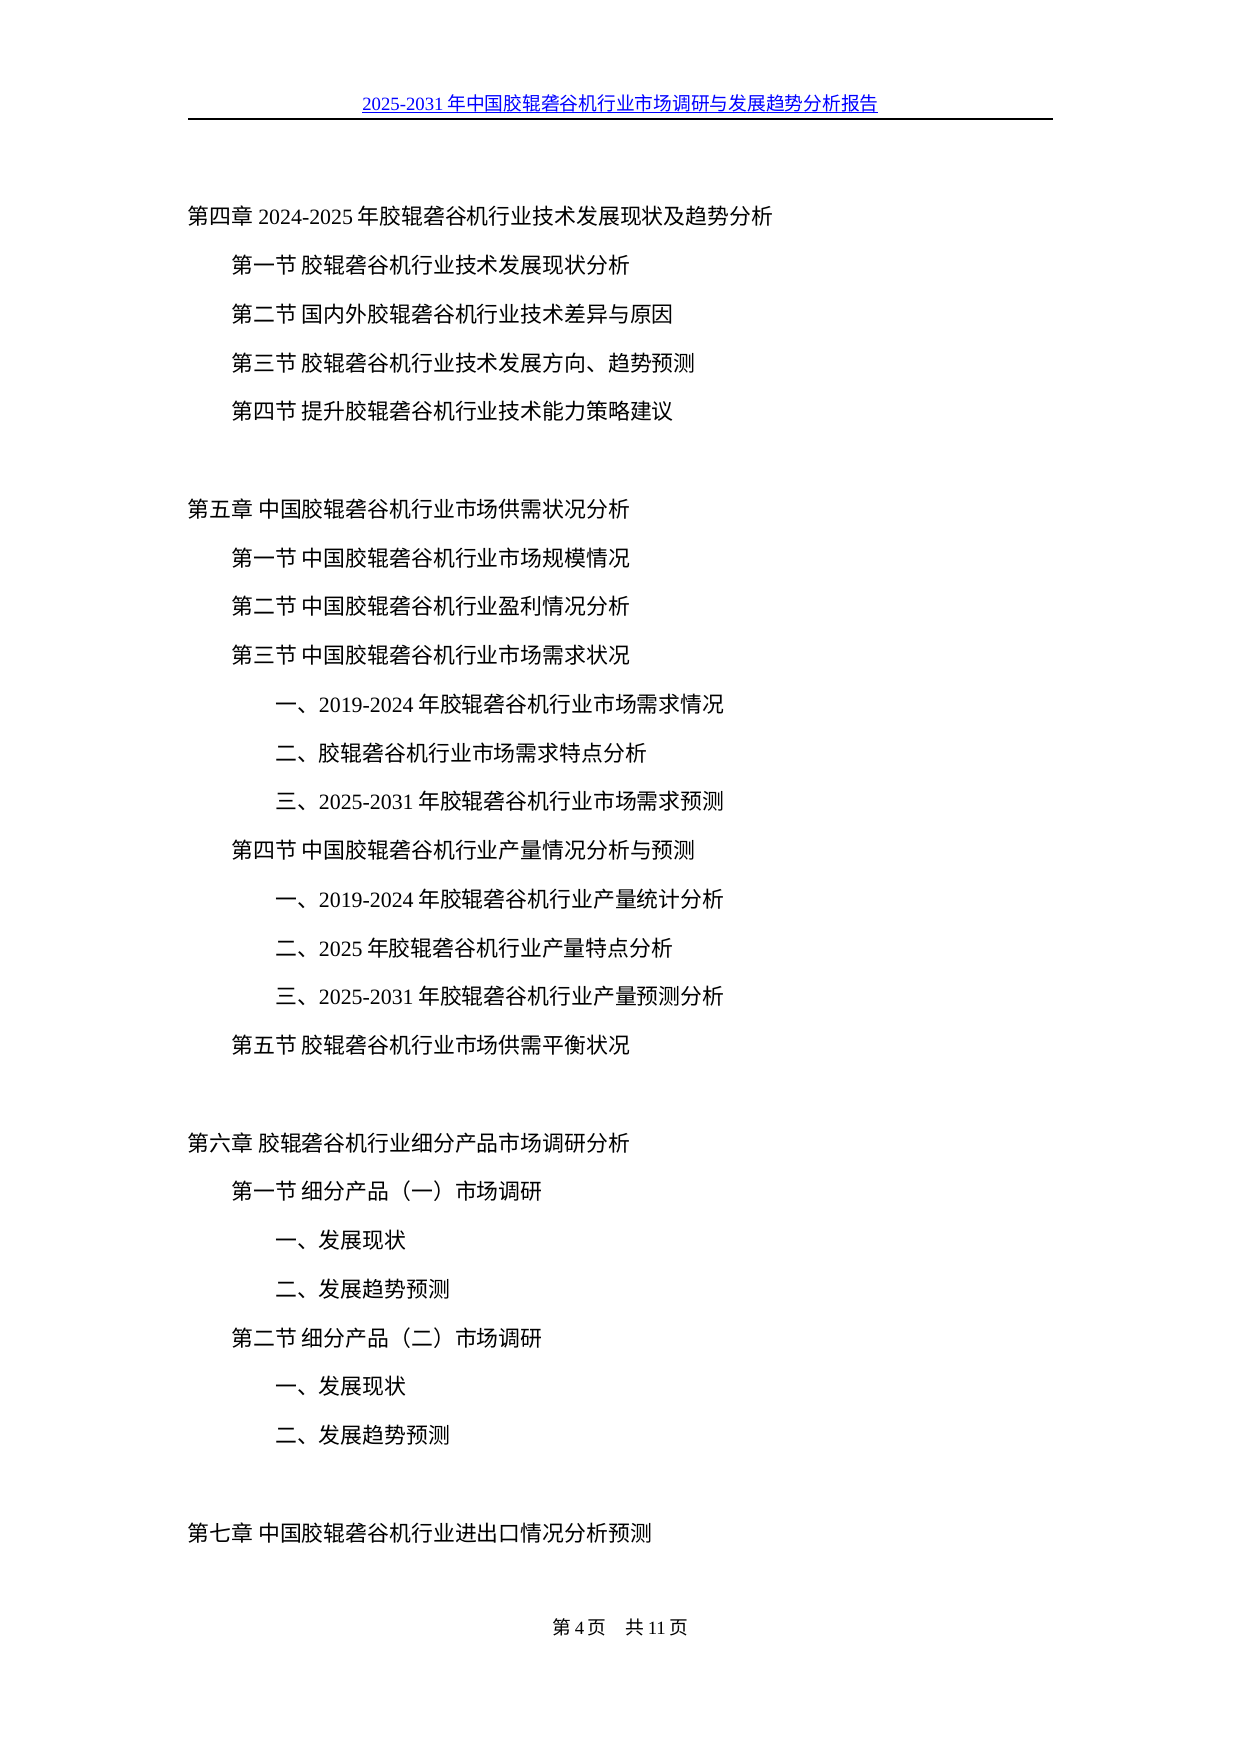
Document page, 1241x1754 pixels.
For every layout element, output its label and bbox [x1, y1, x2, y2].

text [187, 150, 1053, 1548]
